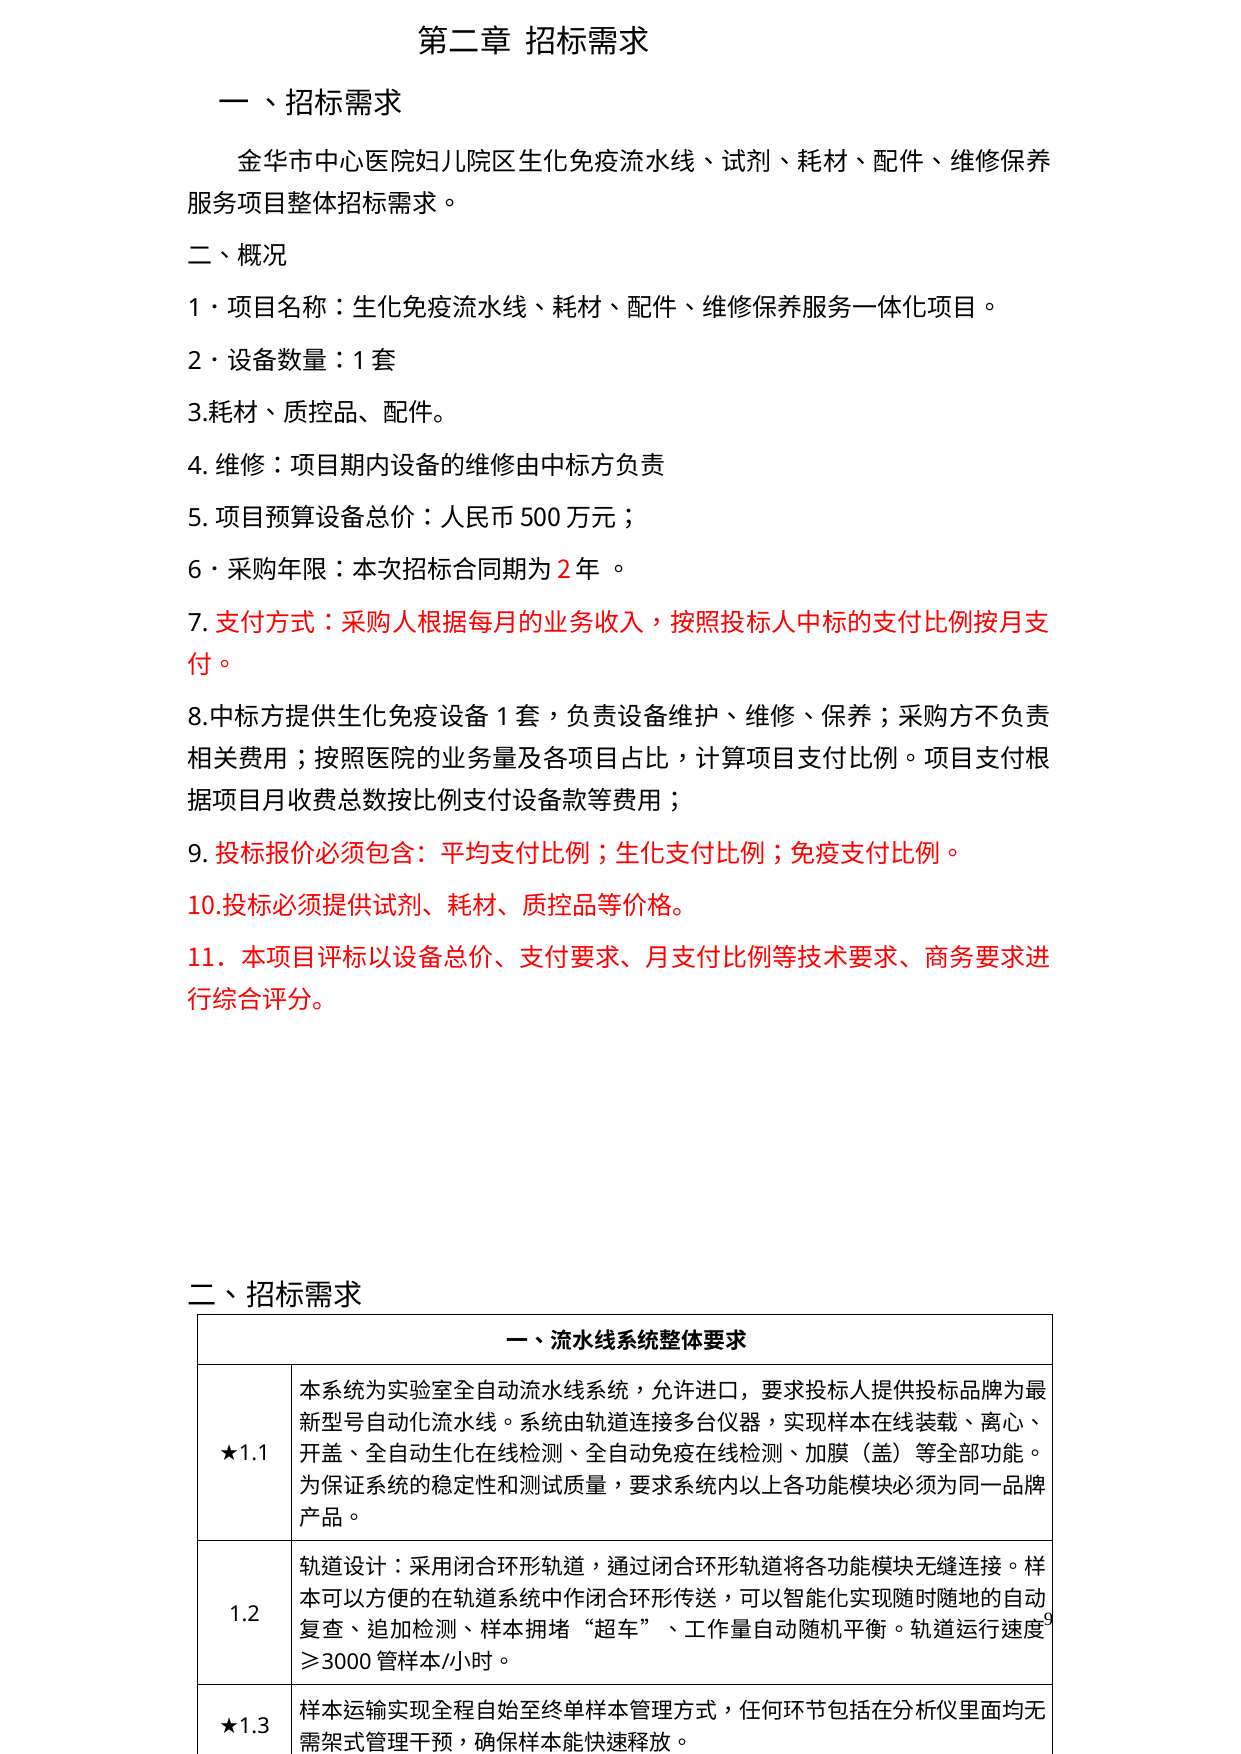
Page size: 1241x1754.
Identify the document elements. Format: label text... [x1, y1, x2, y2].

text 6．采购年限：本次招标合同期为2年 。 [187, 544, 1053, 586]
text 二、概况 [187, 230, 1053, 272]
table_cell ★1.1 [198, 1365, 291, 1540]
text 二、招标需求 [187, 1271, 1053, 1314]
table_cell ★1.3 [198, 1685, 291, 1754]
text 10.投标必须提供试剂、耗材、质控品等价格。 [187, 880, 1053, 922]
text 11．本项目评标以设备总价、支付要求、月支付比例等技术要求、商务要求进行综合评分。 [187, 932, 1053, 1016]
table_header 一、流水线系统整体要求 [198, 1315, 1052, 1364]
text 一 、招标需求 [187, 78, 1053, 123]
text 2．设备数量：1套 [187, 334, 1053, 377]
table_cell 本系统为实验室全自动流水线系统，允许进口，要求投标人提供投标品牌为最新型号自动化流水线。系统由轨道连接多台仪器，实现样本在线装载、离心、开盖、全自动生化在线检测、全自动免疫在线检测、加膜（盖）等全部功能。为保证系统的稳定性和测试质量，要求系统内以上各功能模块必须为同一品牌产品。 [292, 1365, 1052, 1540]
table_cell 轨道设计：采用闭合环形轨道，通过闭合环形轨道将各功能模块无缝连接。样本可以方便的在轨道系统中作闭合环形传送，可以智能化实现随时随地的自动复查、追加检测、样本拥堵“超车”、工作量自动随机平衡。轨道运行速度≥3000管样本/小时。 [292, 1541, 1052, 1684]
text 3.耗材、质控品、配件。 [187, 387, 1053, 429]
text 9. 投标报价必须包含：平均支付比例；生化支付比例；免疫支付比例。 [187, 827, 1053, 869]
text 4. 维修：项目期内设备的维修由中标方负责 [187, 439, 1053, 481]
text 8.中标方提供生化免疫设备1套，负责设备维护、维修、保养；采购方不负责相关费用；按照医院的业务量及各项目占比，计算项目支付比例。项目支付根据项目月收费总数按比例支付设备款等费用； [187, 691, 1053, 817]
text 7. 支付方式：采购人根据每月的业务收入，按照投标人中标的支付比例按月支付。 [187, 597, 1053, 681]
text 1．项目名称：生化免疫流水线、耗材、配件、维修保养服务一体化项目。 [187, 282, 1053, 324]
text 第二章 招标需求 [187, 16, 1053, 61]
text 金华市中心医院妇儿院区生化免疫流水线、试剂、耗材、配件、维修保养服务项目整体招标需求。 [187, 135, 1053, 219]
text 5. 项目预算设备总价：人民币500万元； [187, 492, 1053, 534]
table_cell 1.2 [198, 1541, 291, 1684]
table_cell 样本运输实现全程自始至终单样本管理方式，任何环节包括在分析仪里面均无需架式管理干预，确保样本能快速释放。 [292, 1685, 1052, 1754]
